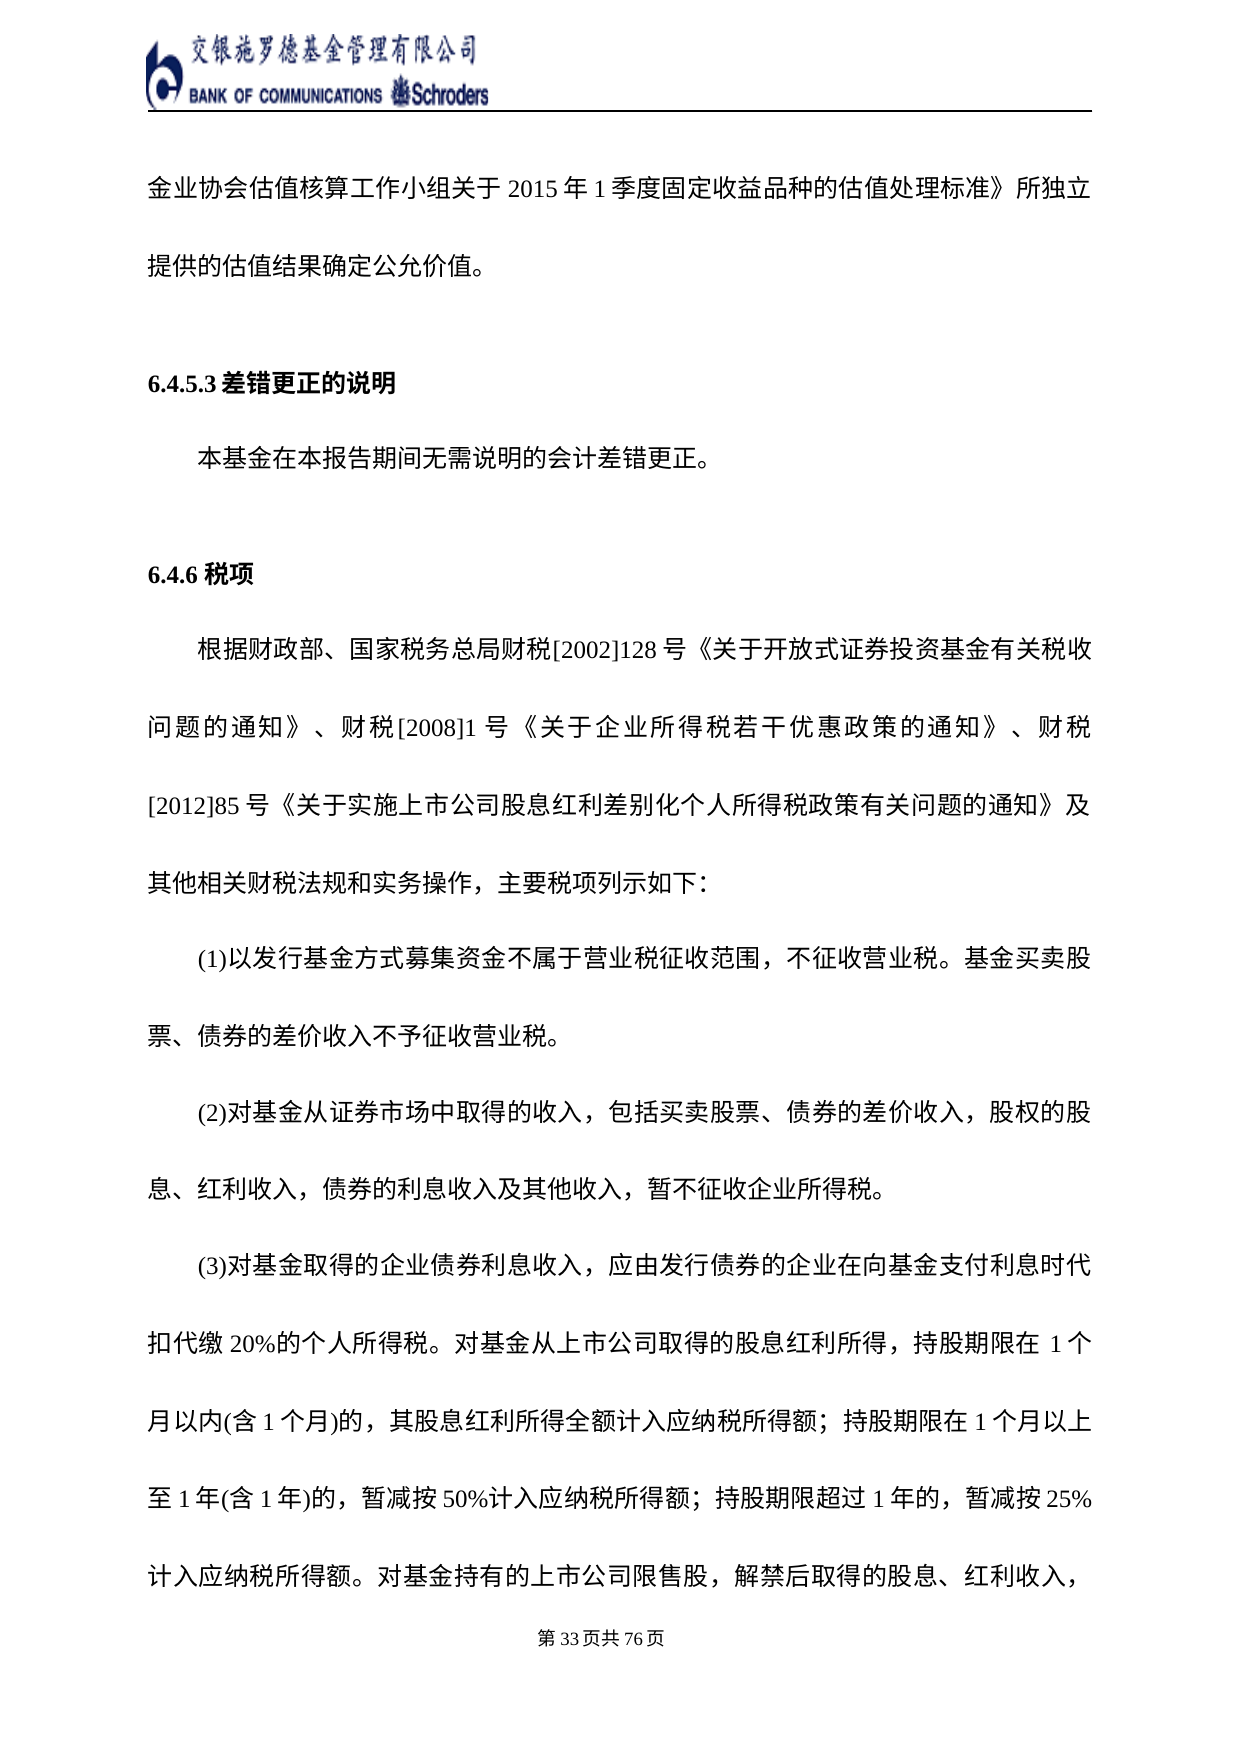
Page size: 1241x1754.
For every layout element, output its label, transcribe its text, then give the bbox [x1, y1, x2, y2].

text 本基金在本报告期间无需说明的会计差错更正。 [148, 424, 1092, 489]
text (1)以发行基金方式募集资金不属于营业税征收范围，不征收营业税。基金买卖股票、债券的差价收入不予征收营业税。 [148, 924, 1092, 1067]
text 6.4.6 税项 [148, 540, 1092, 605]
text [148, 154, 1092, 297]
text 根据财政部、国家税务总局财税[2002]128号《关于开放式证券投资基金有关税收问题的通知》、财税[2008]1号《关于企业所得税若干优惠政策的通知》、财税[2012]85号《关于实施上市公司股息红利差别化个人所得税政策有关问题的通知》及其他相关财税法规和实务操作，主要税项列示如下： [148, 616, 1092, 914]
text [148, 1231, 1092, 1607]
text 6.4.5.3差错更正的说明 [148, 349, 1092, 414]
text (2)对基金从证券市场中取得的收入，包括买卖股票、债券的差价收入，股权的股息、红利收入，债券的利息收入及其他收入，暂不征收企业所得税。 [148, 1078, 1092, 1221]
picture [146, 34, 489, 110]
